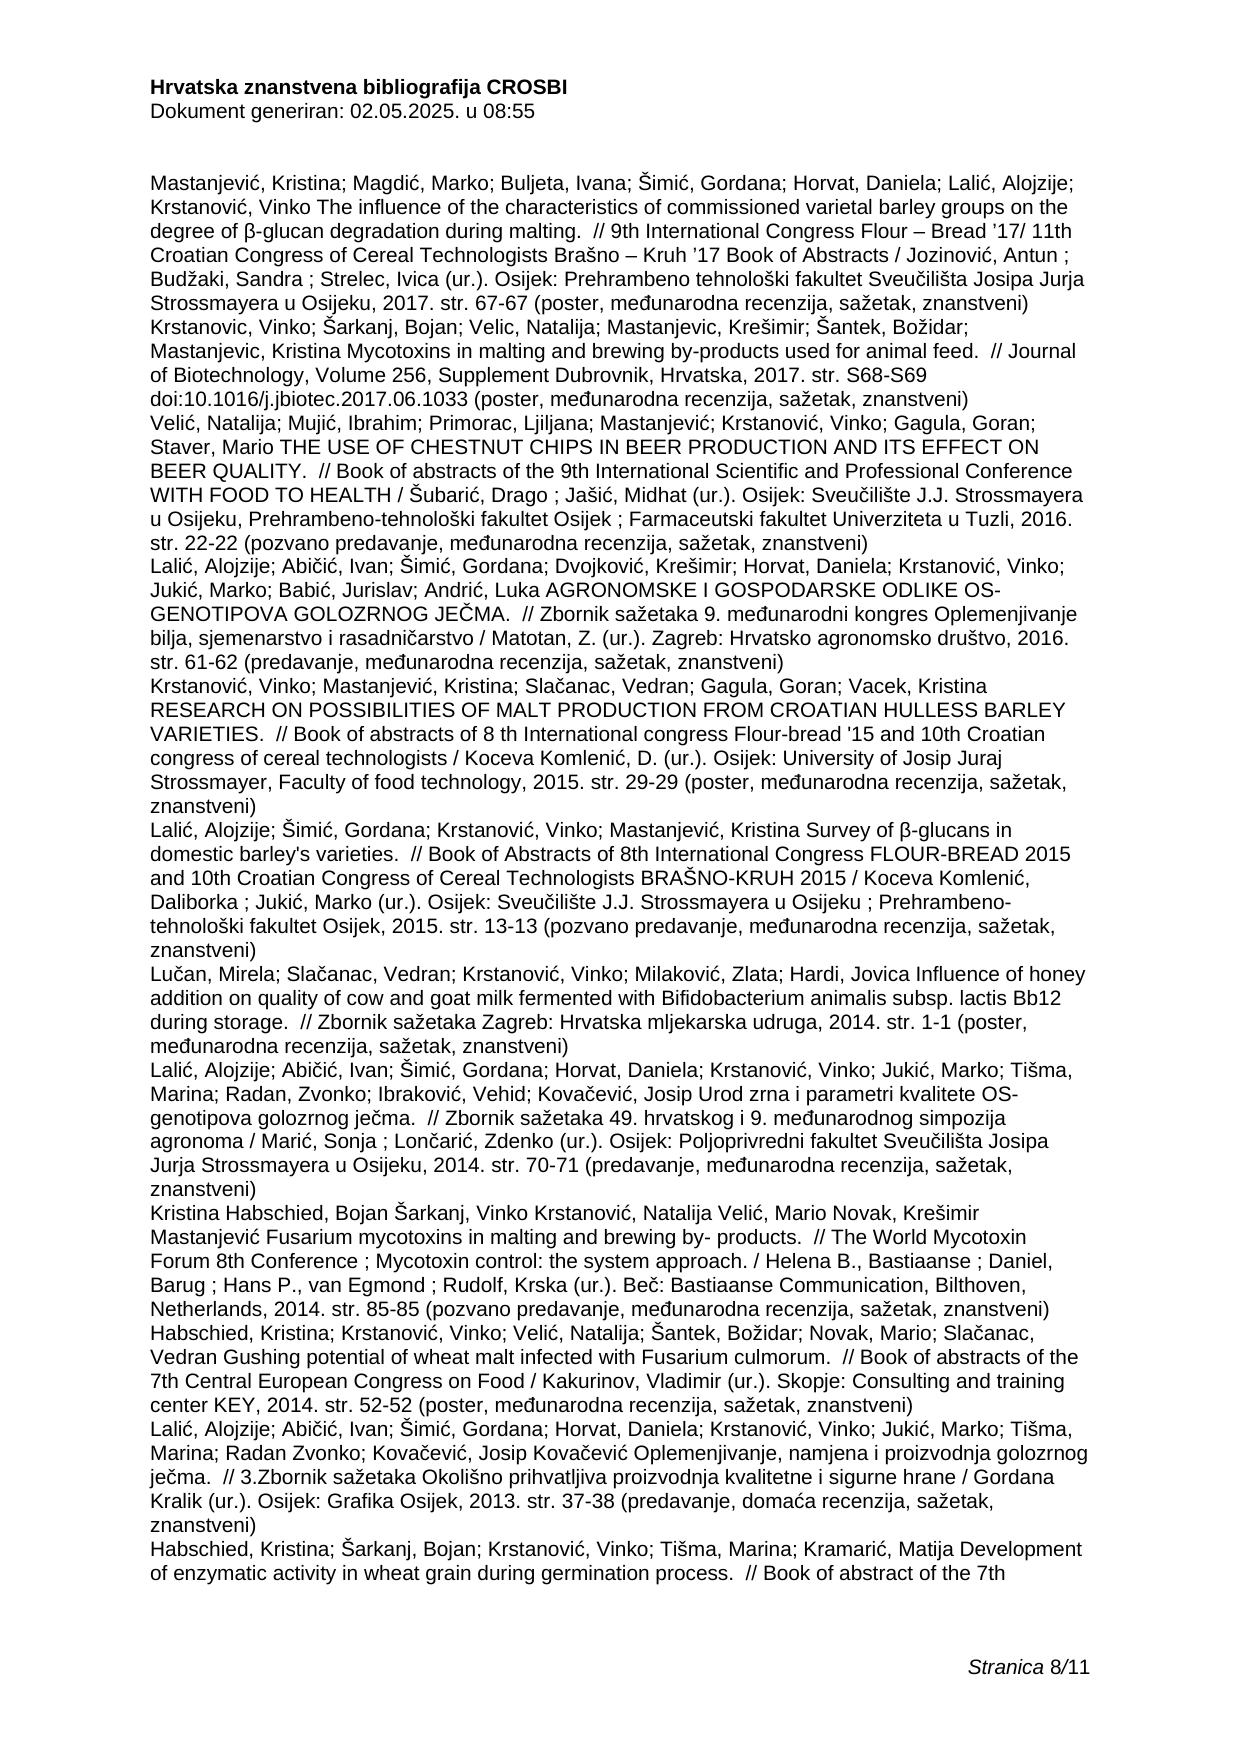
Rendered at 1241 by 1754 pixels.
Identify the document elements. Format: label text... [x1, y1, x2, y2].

text Krstanović, Vinko; Mastanjević, Kristina; Slačanac, Vedran; Gagula, Goran; Vacek, Kristina [150, 674, 1090, 818]
text Kristina Habschied, Bojan Šarkanj, Vinko Krstanović, Natalija Velić, Mario Novak, Krešimir Mastanjević [150, 1201, 1090, 1321]
text Lučan, Mirela; Slačanac, Vedran; Krstanović, Vinko; Milaković, Zlata; Hardi, Jovica [150, 962, 1090, 1057]
text Lalić, Alojzije; Abičić, Ivan; Šimić, Gordana; Horvat, Daniela; Krstanović, Vinko; Jukić, Marko; Tišma, Marina; Radan Zvonko; Kovačević, Josip Kovačević [150, 1417, 1090, 1537]
text Lalić, Alojzije; Šimić, Gordana; Krstanović, Vinko; Mastanjević, Kristina [150, 818, 1090, 962]
text Habschied, Kristina; Krstanović, Vinko; Velić, Natalija; Šantek, Božidar; Novak, Mario; Slačanac, Vedran [150, 1321, 1090, 1417]
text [150, 1537, 1090, 1584]
text Krstanovic, Vinko; Šarkanj, Bojan; Velic, Natalija; Mastanjevic, Krešimir; Šantek, Božidar; Mastanjevic, Kristina [150, 315, 1090, 411]
text Velić, Natalija; Mujić, Ibrahim; Primorac, Ljiljana; Mastanjević; Krstanović, Vinko; Gagula, Goran; Staver, Mario [150, 411, 1090, 554]
text Lalić, Alojzije; Abičić, Ivan; Šimić, Gordana; Horvat, Daniela; Krstanović, Vinko; Jukić, Marko; Tišma, Marina; Radan, Zvonko; Ibraković, Vehid; Kovačević, Josip [150, 1057, 1090, 1201]
text Mastanjević, Kristina; Magdić, Marko; Buljeta, Ivana; Šimić, Gordana; Horvat, Daniela; Lalić, Alojzije; Krstanović, Vinko [150, 171, 1090, 315]
text Lalić, Alojzije; Abičić, Ivan; Šimić, Gordana; Dvojković, Krešimir; Horvat, Daniela; Krstanović, Vinko; Jukić, Marko; Babić, Jurislav; Andrić, Luka [150, 554, 1090, 674]
